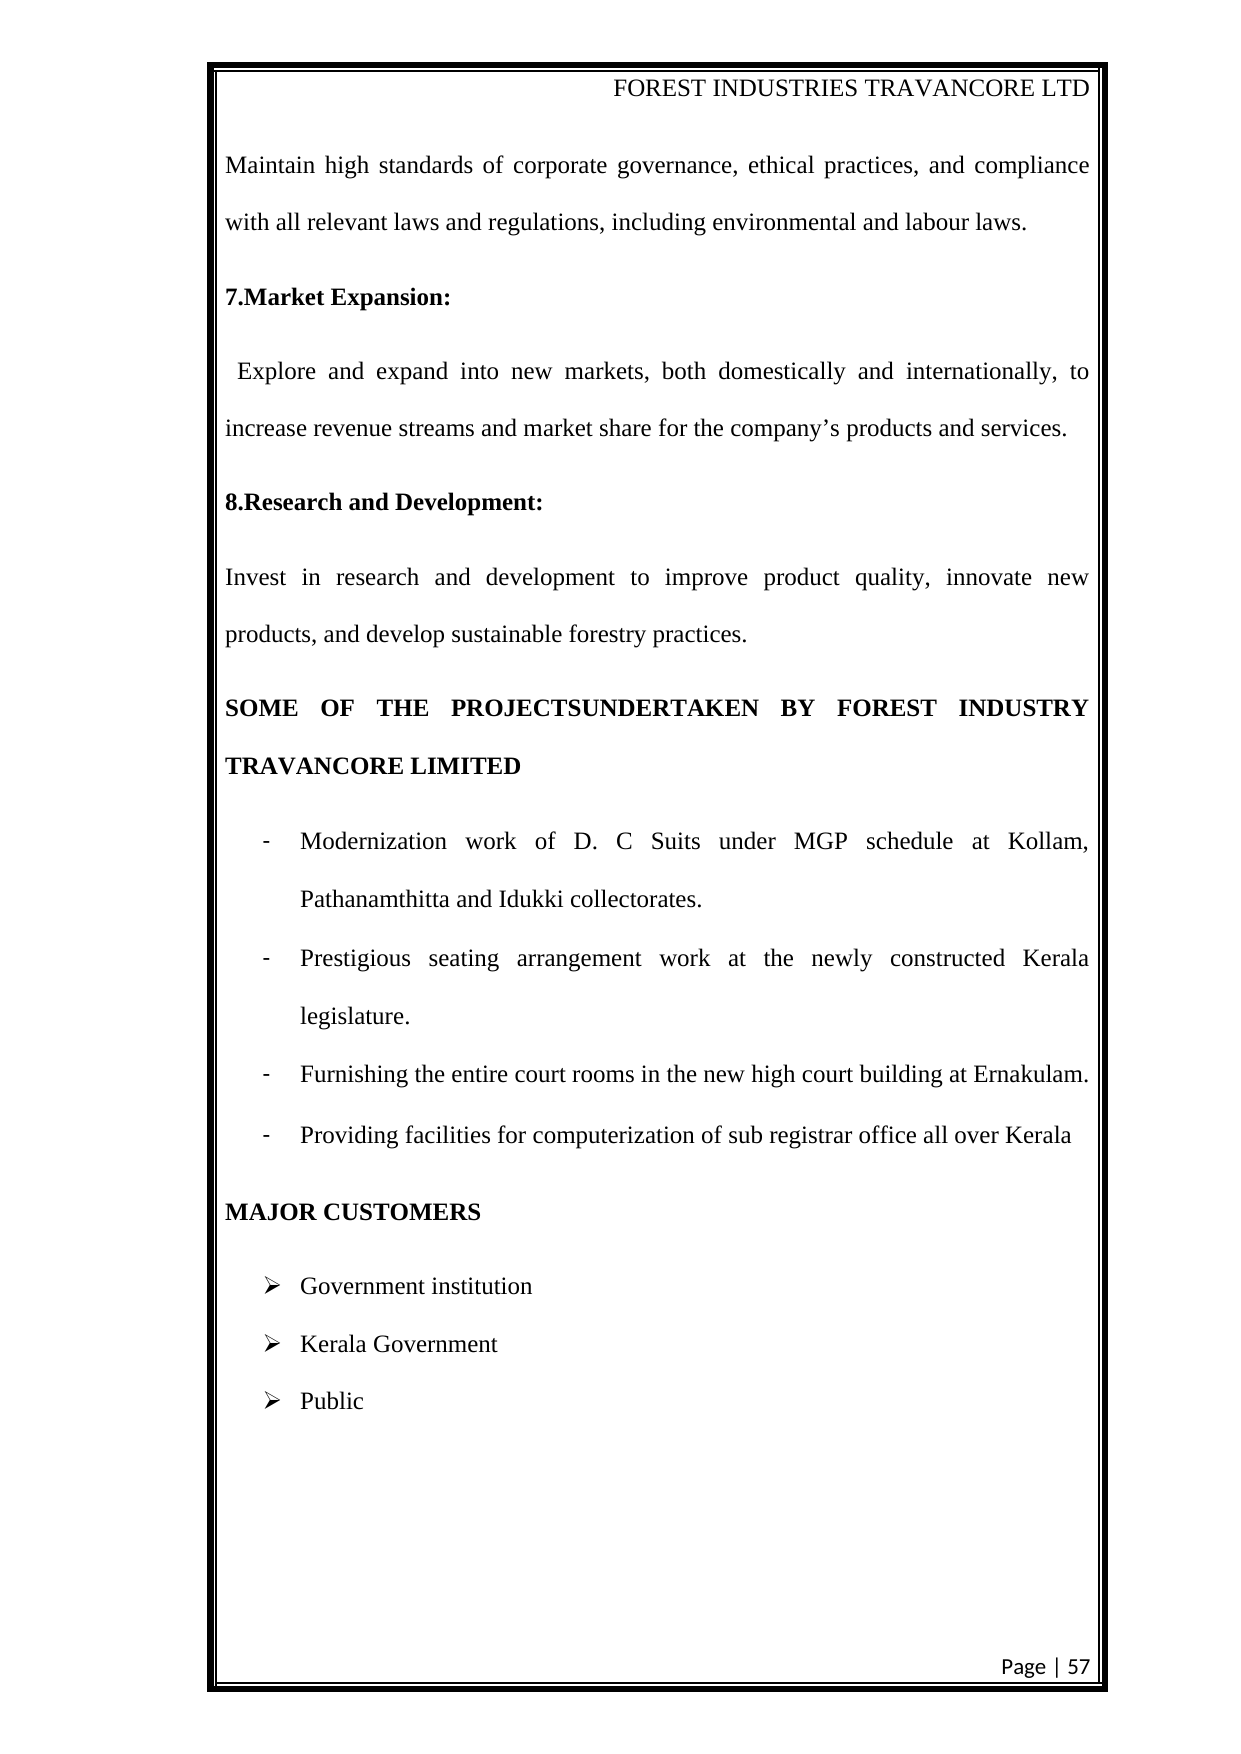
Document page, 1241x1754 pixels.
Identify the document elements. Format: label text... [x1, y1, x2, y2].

text Maintain high standards of corporate governance, ethical practices, and compliance with all relevant laws and regulations, including environmental and labour laws. [225, 150, 1090, 236]
text MAJOR CUSTOMERS [225, 1197, 1090, 1226]
text SOME OF THE PROJECTSUNDERTAKEN BY FOREST INDUSTRY TRAVANCORE LIMITED [225, 693, 1090, 779]
list Prestigious seating arrangement work at the newly constructed Kerala legislature. [262, 942, 1090, 1030]
list Government institution [262, 1271, 1090, 1300]
text 7.Market Expansion: [225, 282, 1090, 310]
list Kerala Government [262, 1329, 1090, 1358]
list Modernization work of D. C Suits under MGP schedule at Kollam, Pathanamthitta and Idukki collectorates. [262, 825, 1090, 913]
text Invest in research and development to improve product quality, innovate new products, and develop sustainable forestry practices. [225, 562, 1090, 648]
text 8.Research and Development: [225, 487, 1090, 516]
list Furnishing the entire court rooms in the new high court building at Ernakulam. [262, 1058, 1090, 1089]
list Providing facilities for computerization of sub registrar office all over Kerala [262, 1119, 1090, 1150]
list Public [262, 1386, 1090, 1415]
text Explore and expand into new markets, both domestically and internationally, to increase revenue streams and market share for the company’s products and services. [225, 356, 1090, 442]
